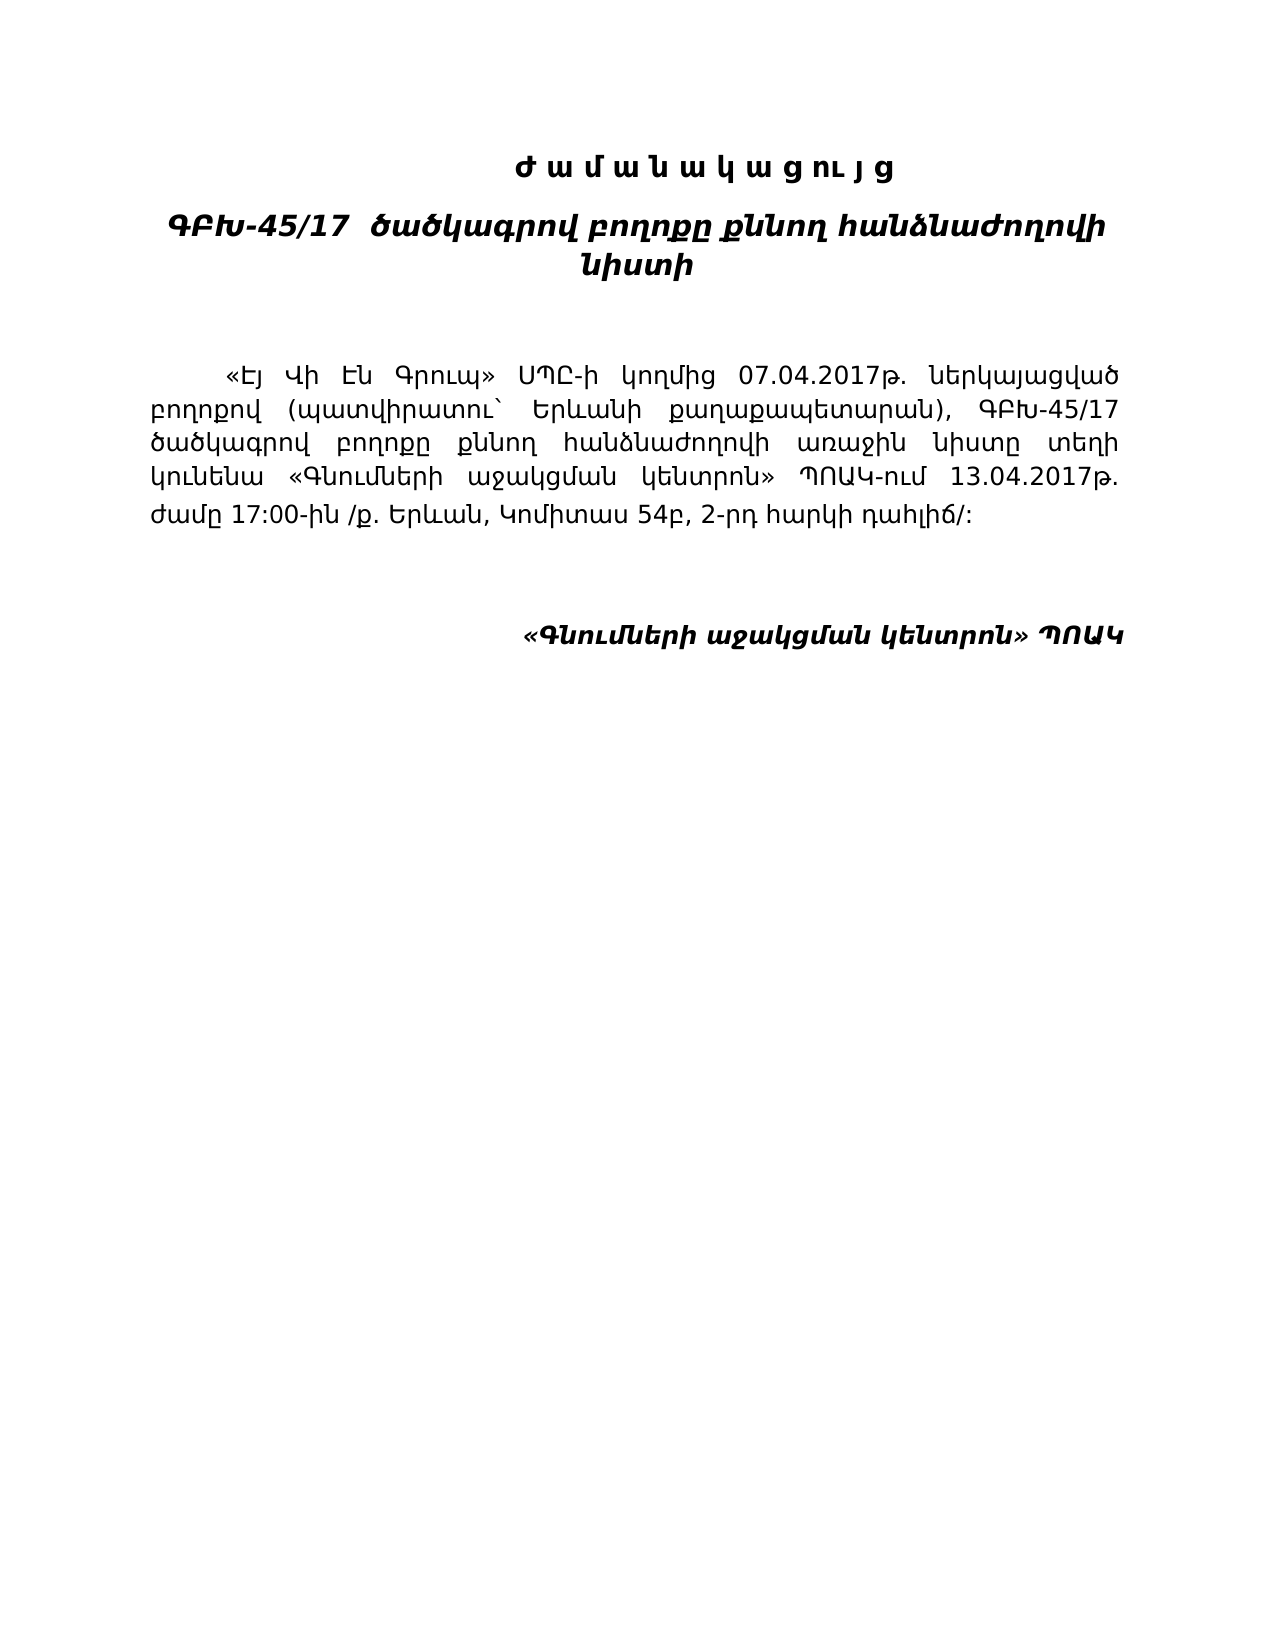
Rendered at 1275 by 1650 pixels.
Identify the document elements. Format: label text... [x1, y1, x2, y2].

text Ժ ա մ ա ն ա կ ա ց ու յ ց [150, 150, 1125, 184]
text «Գնումների աջակցման կենտրոն» ՊՈԱԿ [150, 621, 1125, 650]
text ԳԲԽ-45/17 ծածկագրով բողոքը քննող հանձնաժողովի նիստի [150, 210, 1125, 283]
text «Էյ Վի Էն Գրուպ» ՍՊԸ-ի կողմից 07.04.2017թ. ներկայացված բողոքով (պատվիրատու` Երևանի քաղաքապետարան), ԳԲԽ-45/17 ծածկագրով բողոքը քննող հանձնաժողովի առաջին նիստը տեղի կունենա «Գնումների աջակցման կենտրոն» ՊՈԱԿ-ում 13.04.2017թ. ժամը 17:00-ին /ք. Երևան, Կոմիտաս 54բ, 2-րդ հարկի դահլիճ/: [150, 362, 1120, 531]
